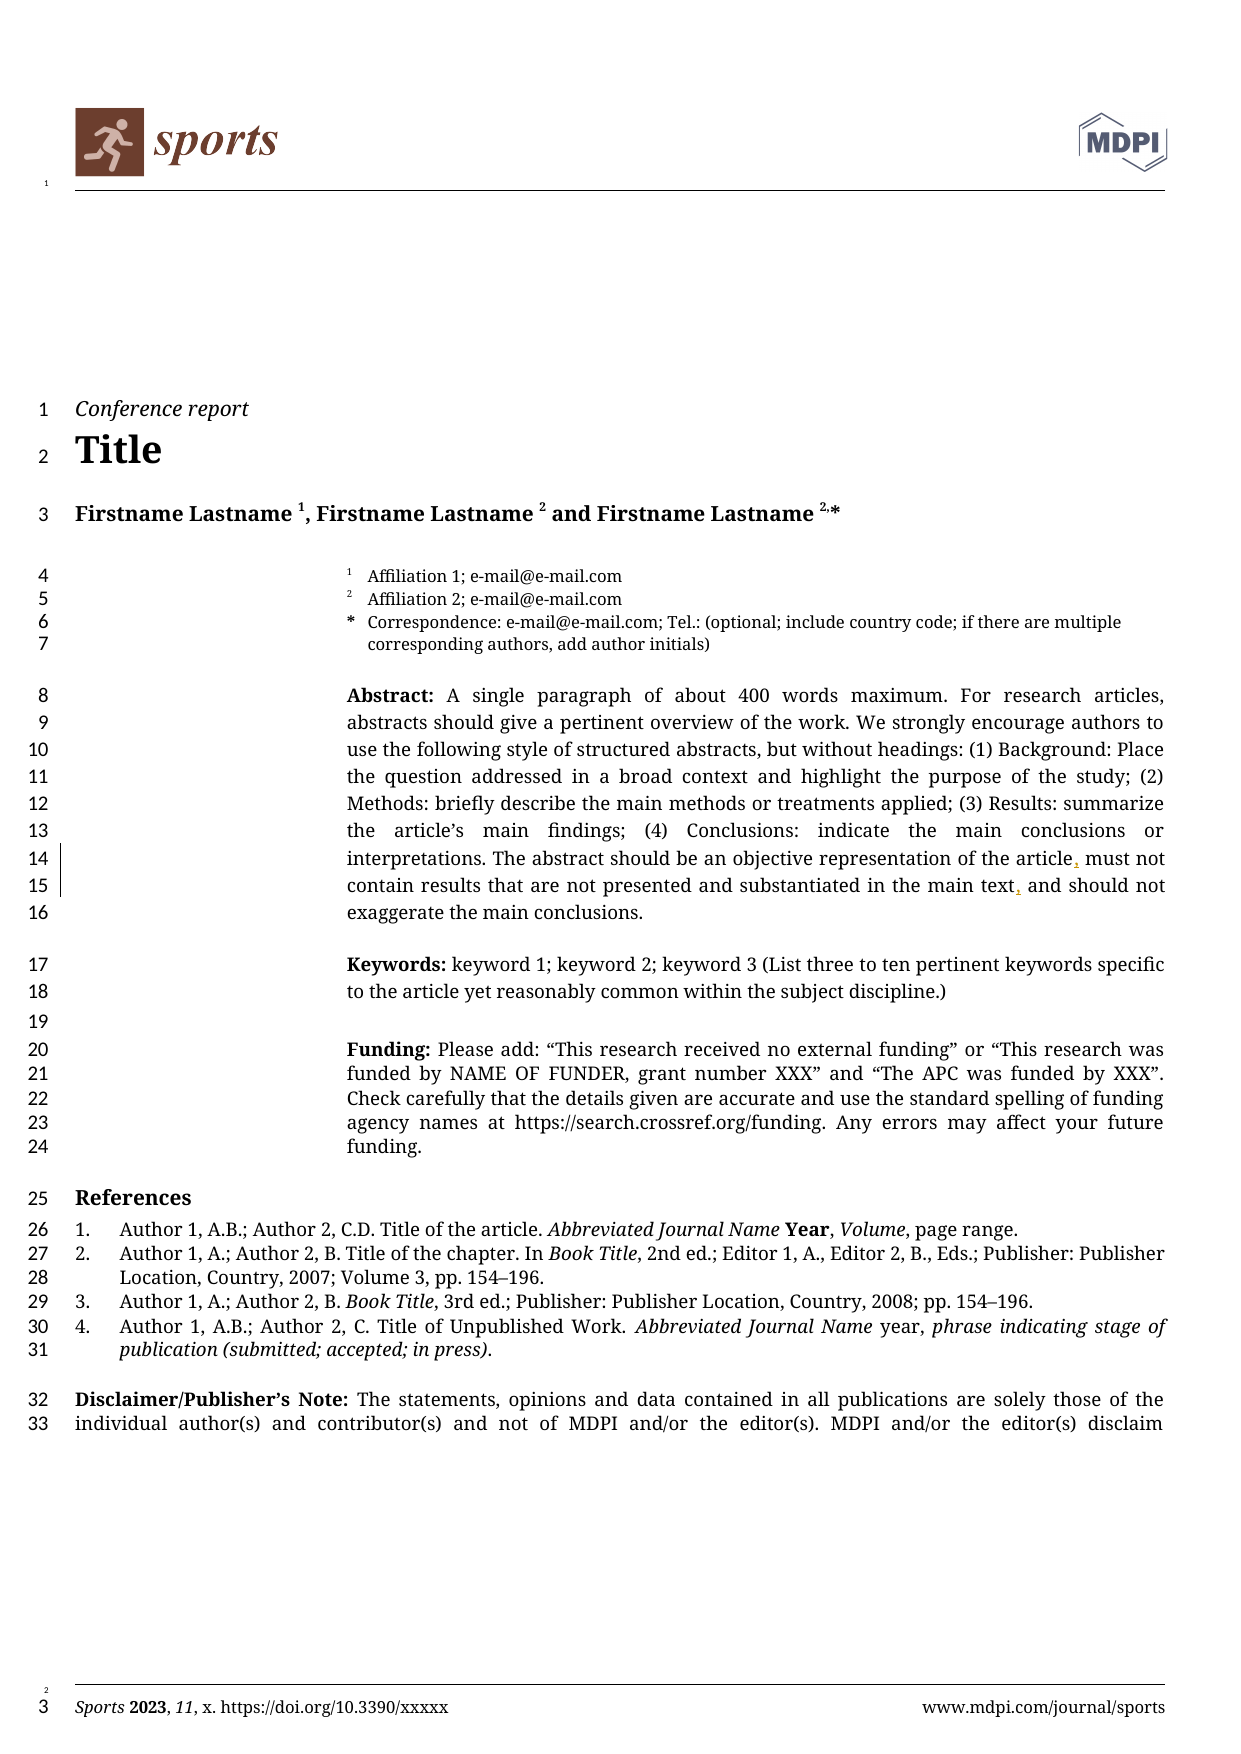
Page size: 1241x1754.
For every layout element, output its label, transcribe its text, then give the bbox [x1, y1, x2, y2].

text Keywords: keyword 1; keyword 2; keyword 3 (List three to ten pertinent keywords specific to the article yet reasonably common within the subject discipline.) [347, 949, 1165, 1004]
list Author 1, A.B.; Author 2, C. Title of Unpublished Work. Abbreviated Journal Name year, phrase indicating stage of publication (submitted; accepted; in press). [75, 1314, 1165, 1362]
list Author 1, A.; Author 2, B. Book Title, 3rd ed.; Publisher: Publisher Location, Country, 2008; pp. 154–196. [75, 1290, 1165, 1314]
text * Correspondence: e-mail@e-mail.com; Tel.: (optional; include country code; if there are multiple corresponding authors, add author initials) [347, 610, 1165, 656]
list Author 1, A.B.; Author 2, C.D. Title of the article. Abbreviated Journal Name Year, Volume, page range. [75, 1217, 1165, 1241]
text Abstract: A single paragraph of about 400 words maximum. For research articles, abstracts should give a pertinent overview of the work. We strongly encourage authors to use the following style of structured abstracts, but without headings: (1) Background: Place the question addressed in a broad context and highlight the purpose of the study; (2) Methods: briefly describe the main methods or treatments applied; (3) Results: summarize the article’s main findings; (4) Conclusions: indicate the main conclusions or interpretations. The abstract should be an objective representation of the article must not contain results that are not presented and substantiated in the main text and should not exaggerate the main conclusions. [347, 681, 1165, 924]
text 2 Affiliation 2; e-mail@e-mail.com [347, 588, 1165, 610]
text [75, 1387, 1165, 1436]
text Conference report [75, 394, 1165, 423]
text Firstname Lastname 1, Firstname Lastname 2 and Firstname Lastname 2,* [75, 499, 1165, 527]
title Title [75, 423, 1165, 474]
text Funding: Please add: “This research received no external funding” or “This research was funded by NAME OF FUNDER, grant number XXX” and “The APC was funded by XXX”. Check carefully that the details given are accurate and use the standard spelling of funding agency names at https://search.crossref.org/funding. Any errors may affect your future funding. [347, 1038, 1165, 1159]
subtitle References [75, 1184, 1165, 1211]
text 1 Affiliation 1; e-mail@e-mail.com [347, 565, 1165, 588]
picture [75, 106, 286, 178]
list Author 1, A.; Author 2, B. Title of the chapter. In Book Title, 2nd ed.; Editor 1, A., Editor 2, B., Eds.; Publisher: Publisher Location, Country, 2007; Volume 3, pp. 154–196. [75, 1241, 1165, 1290]
